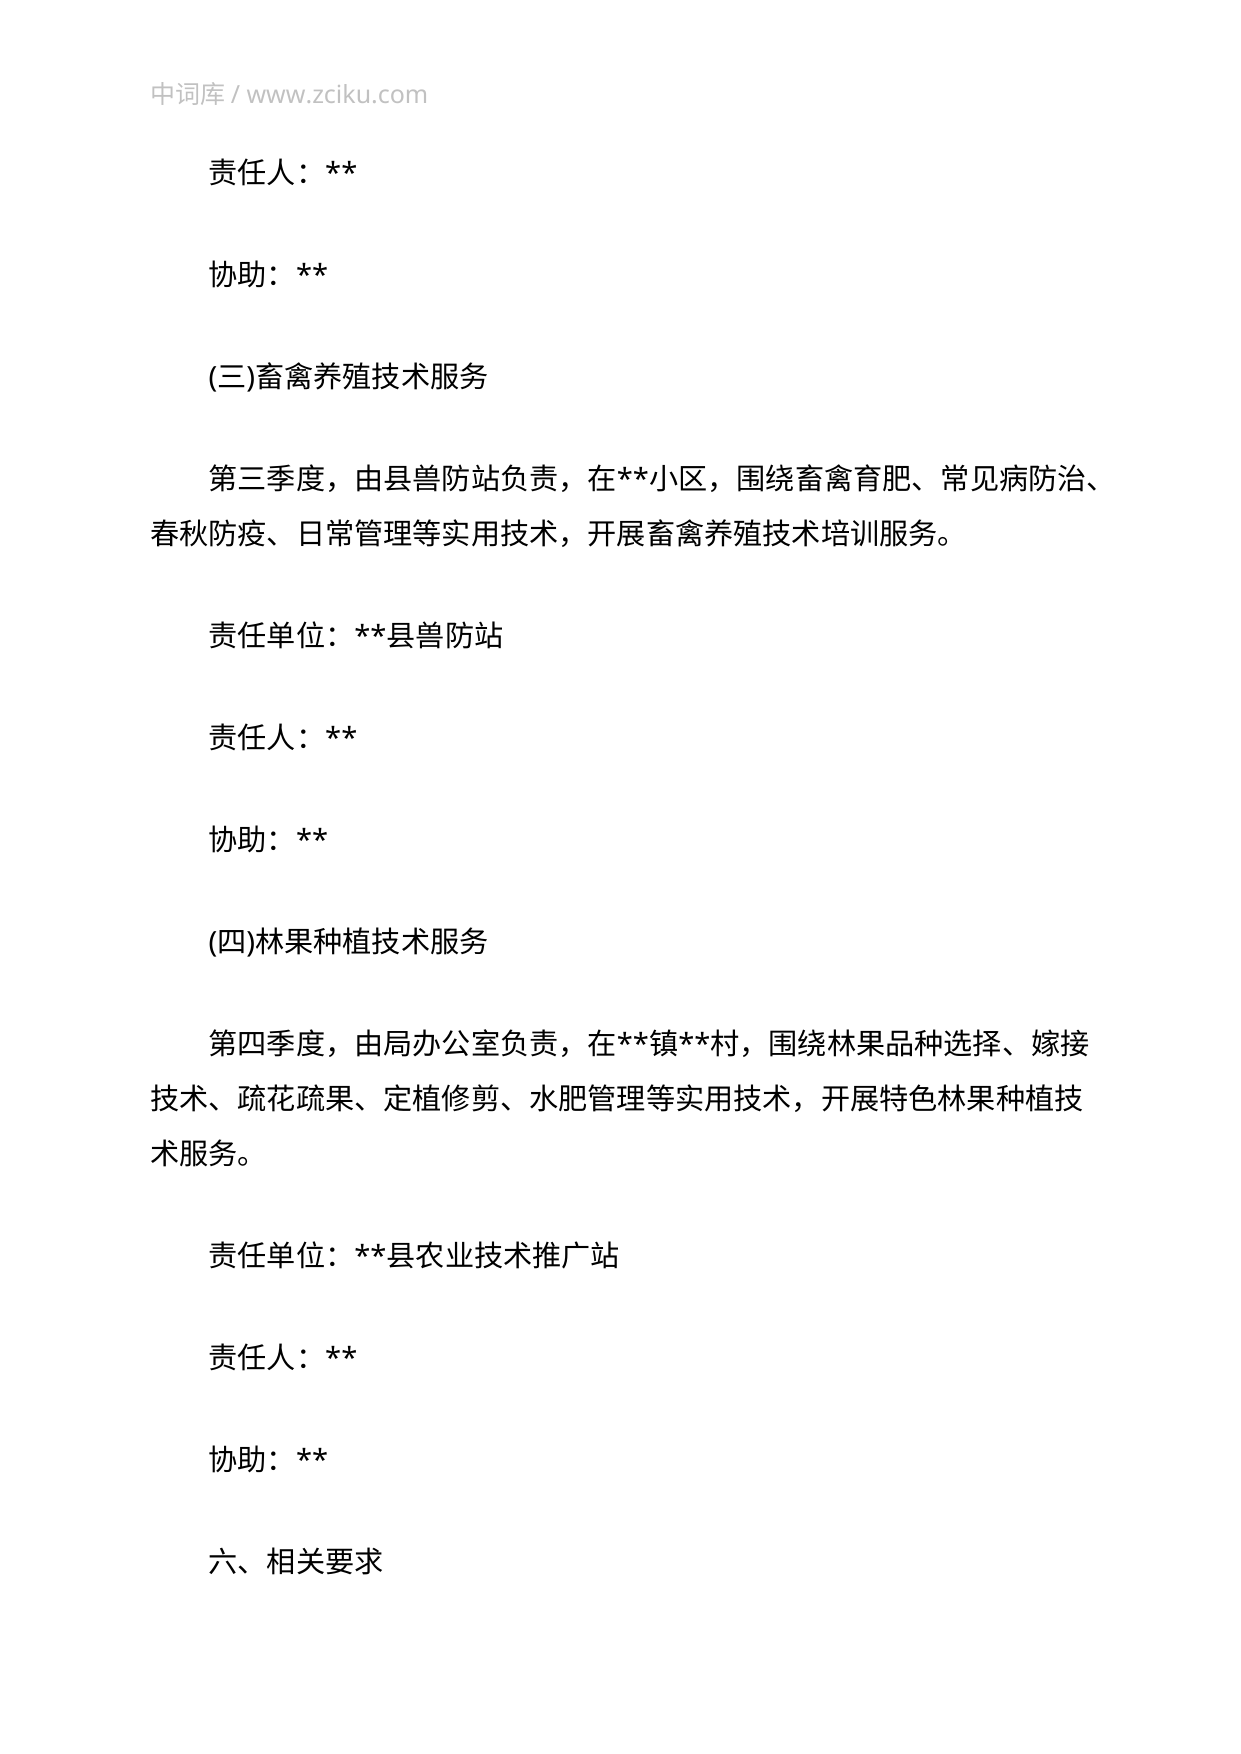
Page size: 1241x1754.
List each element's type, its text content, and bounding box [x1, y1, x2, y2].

text 协助：** [150, 817, 1090, 859]
text 第三季度，由县兽防站负责，在**小区，围绕畜禽育肥、常见病防治、春秋防疫、日常管理等实用技术，开展畜禽养殖技术培训服务。 [150, 456, 1090, 553]
text (三)畜禽养殖技术服务 [150, 354, 1090, 396]
text 责任人：** [150, 150, 1090, 192]
text 责任单位：**县农业技术推广站 [150, 1232, 1090, 1275]
text 协助：** [150, 1436, 1090, 1479]
text 第四季度，由局办公室负责，在**镇**村，围绕林果品种选择、嫁接技术、疏花疏果、定植修剪、水肥管理等实用技术，开展特色林果种植技术服务。 [150, 1021, 1090, 1173]
text 责任单位：**县兽防站 [150, 613, 1090, 655]
text (四)林果种植技术服务 [150, 919, 1090, 961]
text 六、相关要求 [150, 1538, 1090, 1581]
text 责任人：** [150, 715, 1090, 757]
text 协助：** [150, 252, 1090, 294]
text 责任人：** [150, 1334, 1090, 1377]
